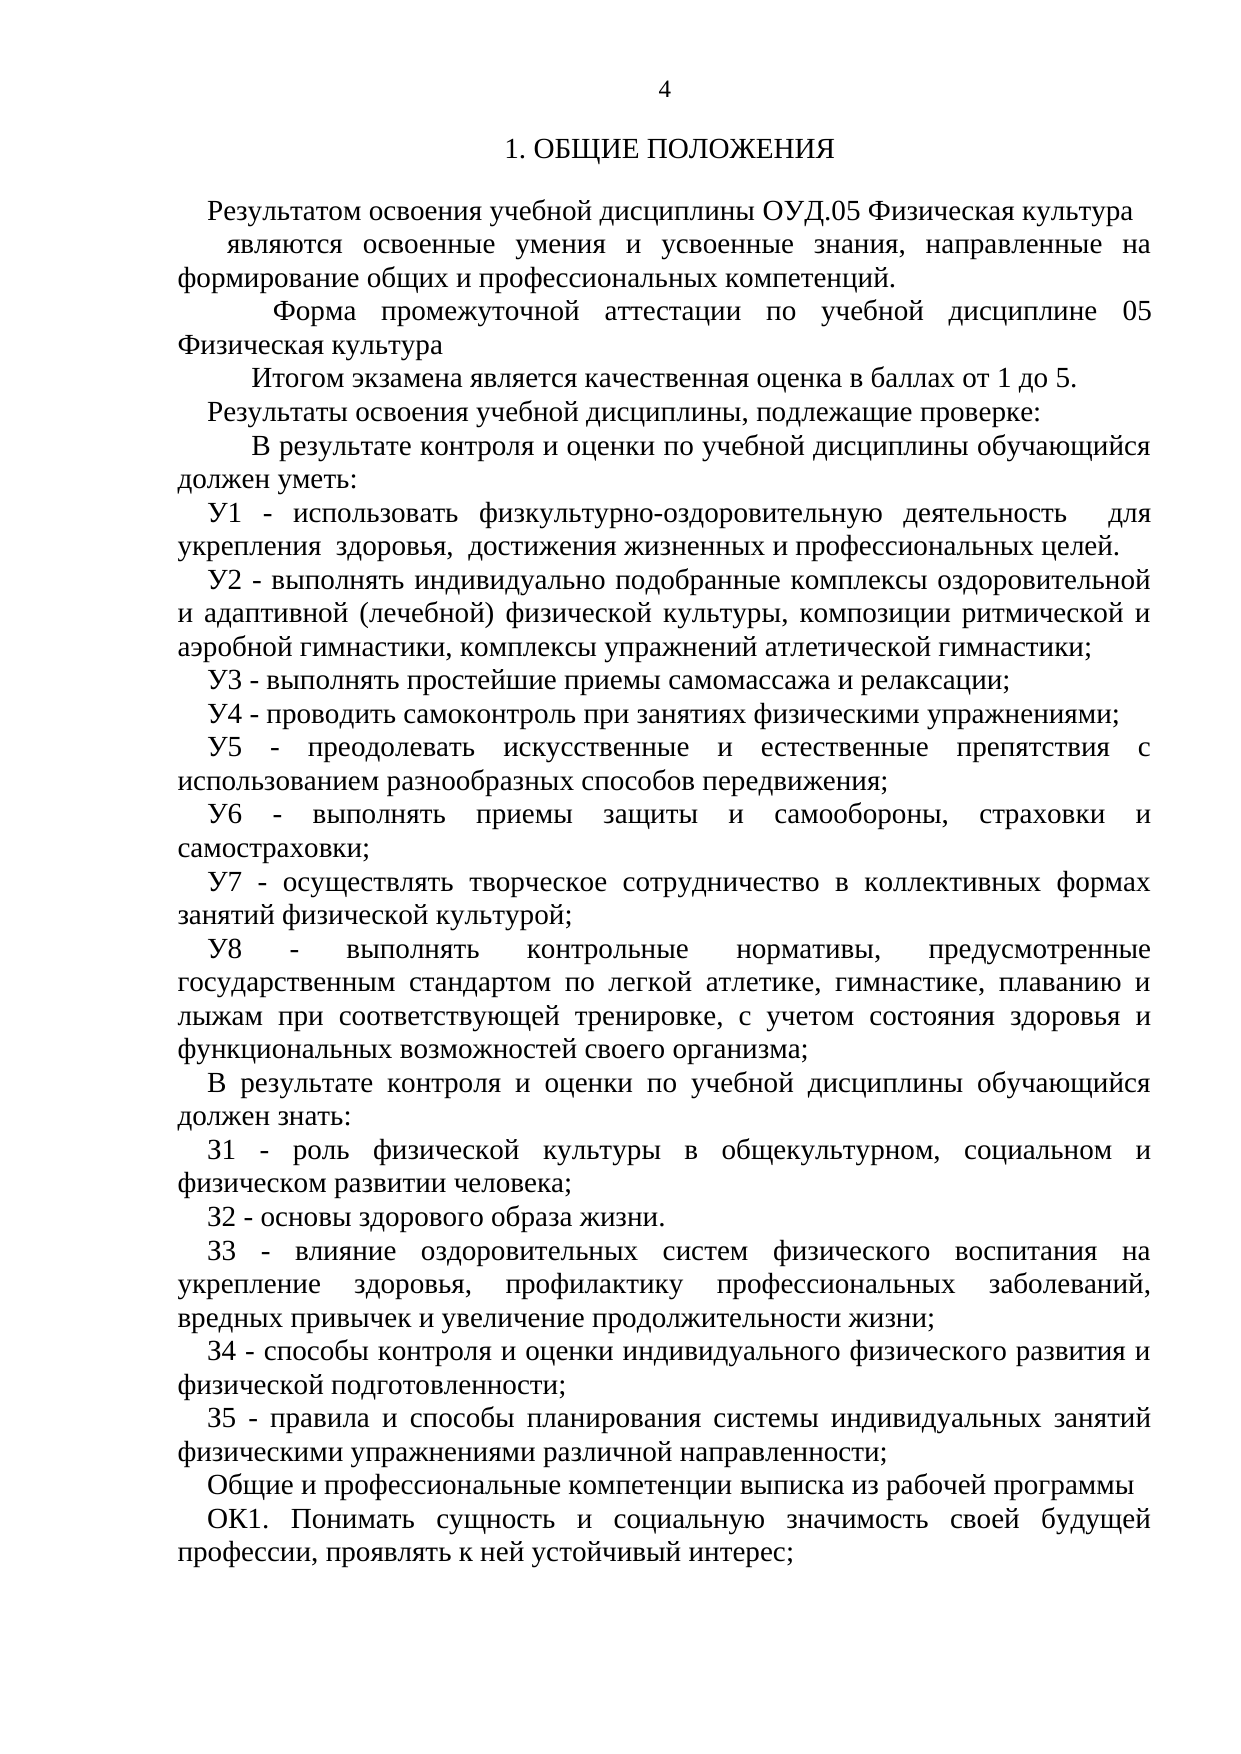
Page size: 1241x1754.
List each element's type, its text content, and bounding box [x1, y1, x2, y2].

text У7 - осуществлять творческое сотрудничество в коллективных формах занятий физической культурой; [177, 864, 1152, 931]
text У1 - использовать физкультурно-оздоровительную деятельность для укрепления здоровья, достижения жизненных и профессиональных целей. [177, 495, 1152, 562]
text Итогом экзамена является качественная оценка в баллах от 1 до 5. [177, 361, 1152, 394]
text З5 - правила и способы планирования системы индивидуальных занятий физическими упражнениями различной направленности; [177, 1400, 1152, 1467]
text В результате контроля и оценки по учебной дисциплины обучающийся должен уметь: [177, 428, 1152, 495]
text являются освоенные умения и усвоенные знания, направленные на формирование общих и профессиональных компетенций. [177, 226, 1152, 293]
text Результаты освоения учебной дисциплины, подлежащие проверке: [177, 394, 1152, 428]
text Результатом освоения учебной дисциплины ОУД.05 Физическая культура [177, 193, 1152, 226]
text В результате контроля и оценки по учебной дисциплины обучающийся должен знать: [177, 1065, 1152, 1132]
text У2 - выполнять индивидуально подобранные комплексы оздоровительной и адаптивной (лечебной) физической культуры, композиции ритмической и аэробной гимнастики, комплексы упражнений атлетической гимнастики; [177, 562, 1152, 662]
text З3 - влияние оздоровительных систем физического воспитания на укрепление здоровья, профилактику профессиональных заболеваний, вредных привычек и увеличение продолжительности жизни; [177, 1233, 1152, 1333]
text Общие и профессиональные компетенции выписка из рабочей программы [177, 1467, 1152, 1501]
text 1. Общие положения [188, 131, 1152, 165]
text Форма промежуточной аттестации по учебной дисциплине 05 Физическая культура [177, 293, 1152, 361]
text У5 - преодолевать искусственные и естественные препятствия с использованием разнообразных способов передвижения; [177, 729, 1152, 797]
text З1 - роль физической культуры в общекультурном, социальном и физическом развитии человека; [177, 1132, 1152, 1199]
text У4 - проводить самоконтроль при занятиях физическими упражнениями; [177, 696, 1152, 729]
text З2 - основы здорового образа жизни. [177, 1199, 1152, 1233]
text У3 - выполнять простейшие приемы самомассажа и релаксации; [177, 662, 1152, 696]
text З4 - способы контроля и оценки индивидуального физического развития и физической подготовленности; [177, 1333, 1152, 1400]
text ОК1. Понимать сущность и социальную значимость своей будущей профессии, проявлять к ней устойчивый интерес; [177, 1501, 1152, 1568]
text У8 - выполнять контрольные нормативы, предусмотренные государственным стандартом по легкой атлетике, гимнастике, плаванию и лыжам при соответствующей тренировке, с учетом состояния здоровья и функциональных возможностей своего организма; [177, 931, 1152, 1065]
text У6 - выполнять приемы защиты и самообороны, страховки и самостраховки; [177, 797, 1152, 864]
